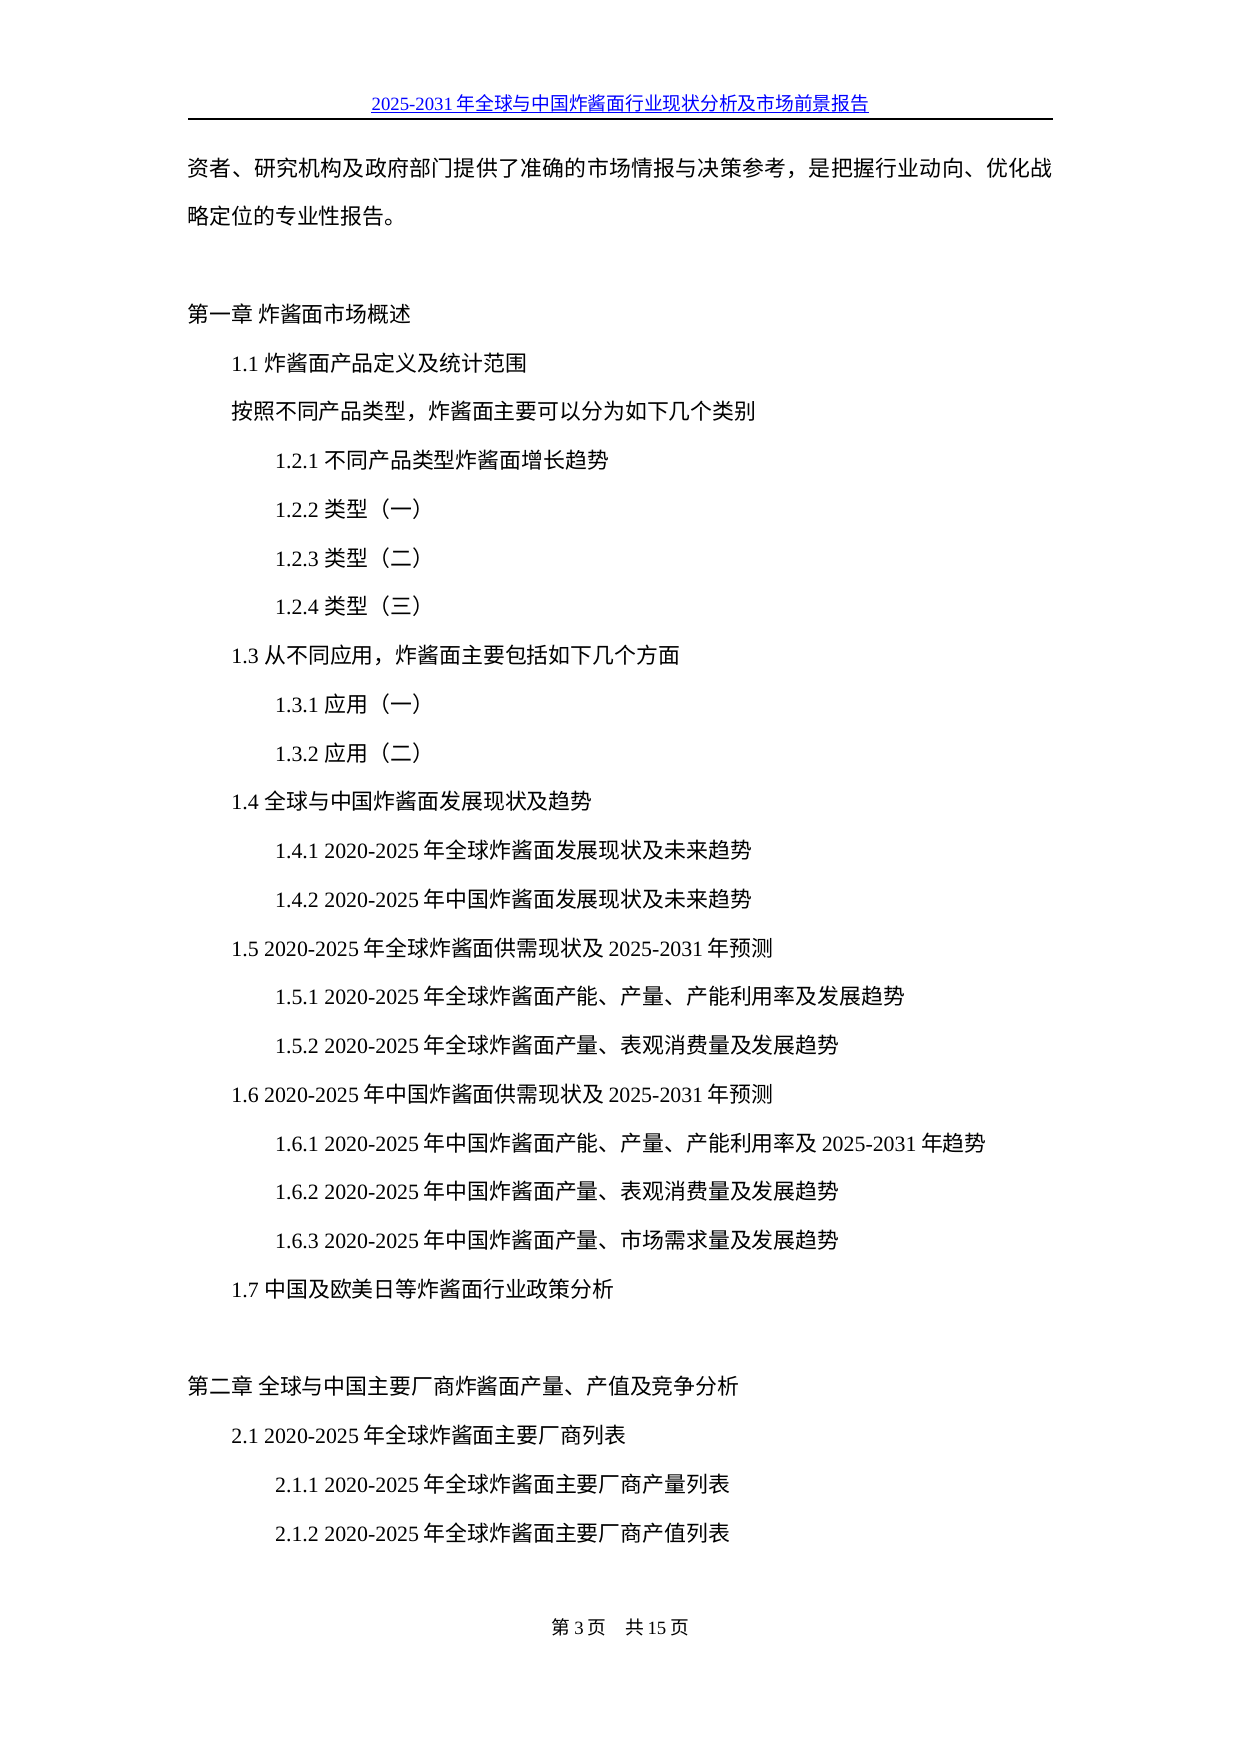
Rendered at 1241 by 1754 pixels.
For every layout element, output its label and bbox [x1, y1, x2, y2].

text [187, 150, 1053, 1548]
